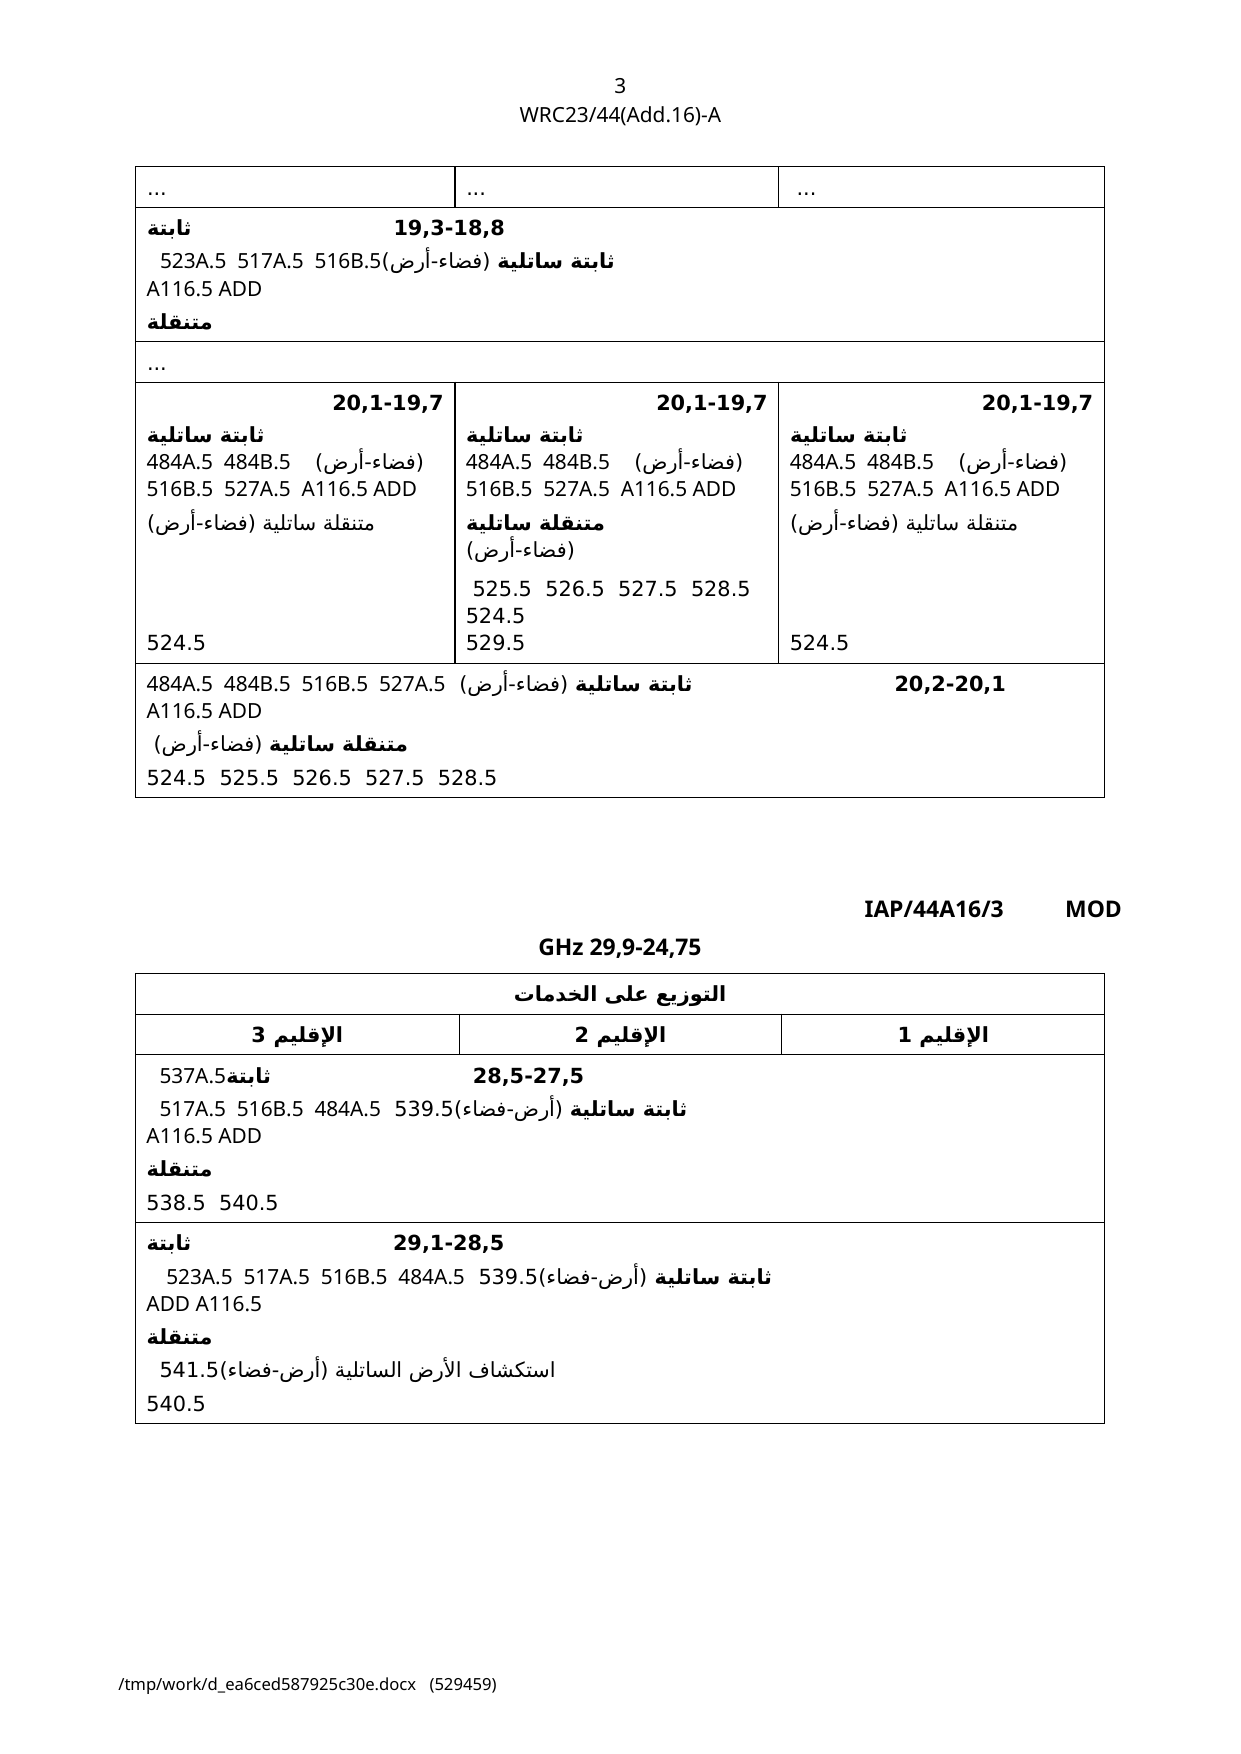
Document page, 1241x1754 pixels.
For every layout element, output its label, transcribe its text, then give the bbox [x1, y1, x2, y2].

table_cell 20,2-20,1 ثابتة ساتلية (فضاء-أرض) 484A.5 484B.5 516B.5 527A.5 متنقلة ساتلية (فضاء-أرض) 528.5 527.5 526.5 525.5 524.5 [136, 664, 1104, 797]
table_cell 28,5-27,5 ثابتة537A.5 ثابتة ساتلية (أرض-فضاء)539.5 517A.5 516B.5 484A.5 متنقلة 540.5 538.5 [136, 1055, 1104, 1222]
table_cell 524.5 [779, 569, 1104, 662]
text MOD IAP/44A16/3#1882 [118, 898, 1122, 923]
table_cell 20,1-19,7 ثابتة ساتلية (فضاء-أرض) 484A.5 484B.5 516B.5 527A.5 متنقلة ساتلية (فضاء-أرض) [456, 383, 778, 569]
table_cell ... [779, 167, 1104, 207]
table_cell 19,3-18,8 ثابتة ثابتة ساتلية (فضاء-أرض)523A.5 517A.5 516B.5 متنقلة [136, 208, 1104, 341]
table_header التوزيع على الخدمات [136, 974, 1104, 1013]
table_cell ... [456, 167, 778, 207]
table_cell 524.5 [136, 569, 454, 662]
table_cell الإقليم 2 [460, 1015, 781, 1054]
table_cell الإقليم 1 [782, 1015, 1104, 1054]
table_cell الإقليم 3 [136, 1015, 459, 1054]
table_cell ... [136, 342, 1104, 382]
table_cell 20,1-19,7 ثابتة ساتلية (فضاء-أرض) 484A.5 484B.5 516B.5 527A.5 متنقلة ساتلية (فضاء-أرض) [136, 383, 454, 569]
table_cell 29,1-28,5 ثابتة ثابتة ساتلية (أرض-فضاء)539.5 523A.5 517A.5 516B.5 484A.5 متنقلة استكشاف الأرض الساتلية (أرض-فضاء)541.5 540.5 [136, 1223, 1104, 1423]
table_cell ... [136, 167, 454, 207]
title GHz 29,9-24,75 [118, 935, 1122, 960]
table_cell 20,1-19,7 ثابتة ساتلية (فضاء-أرض) 484A.5 484B.5 516B.5 527A.5 متنقلة ساتلية (فضاء-أرض) [779, 383, 1104, 569]
table_cell 528.5 527.5 526.5 525.5 524.5 529.5 [456, 569, 778, 662]
